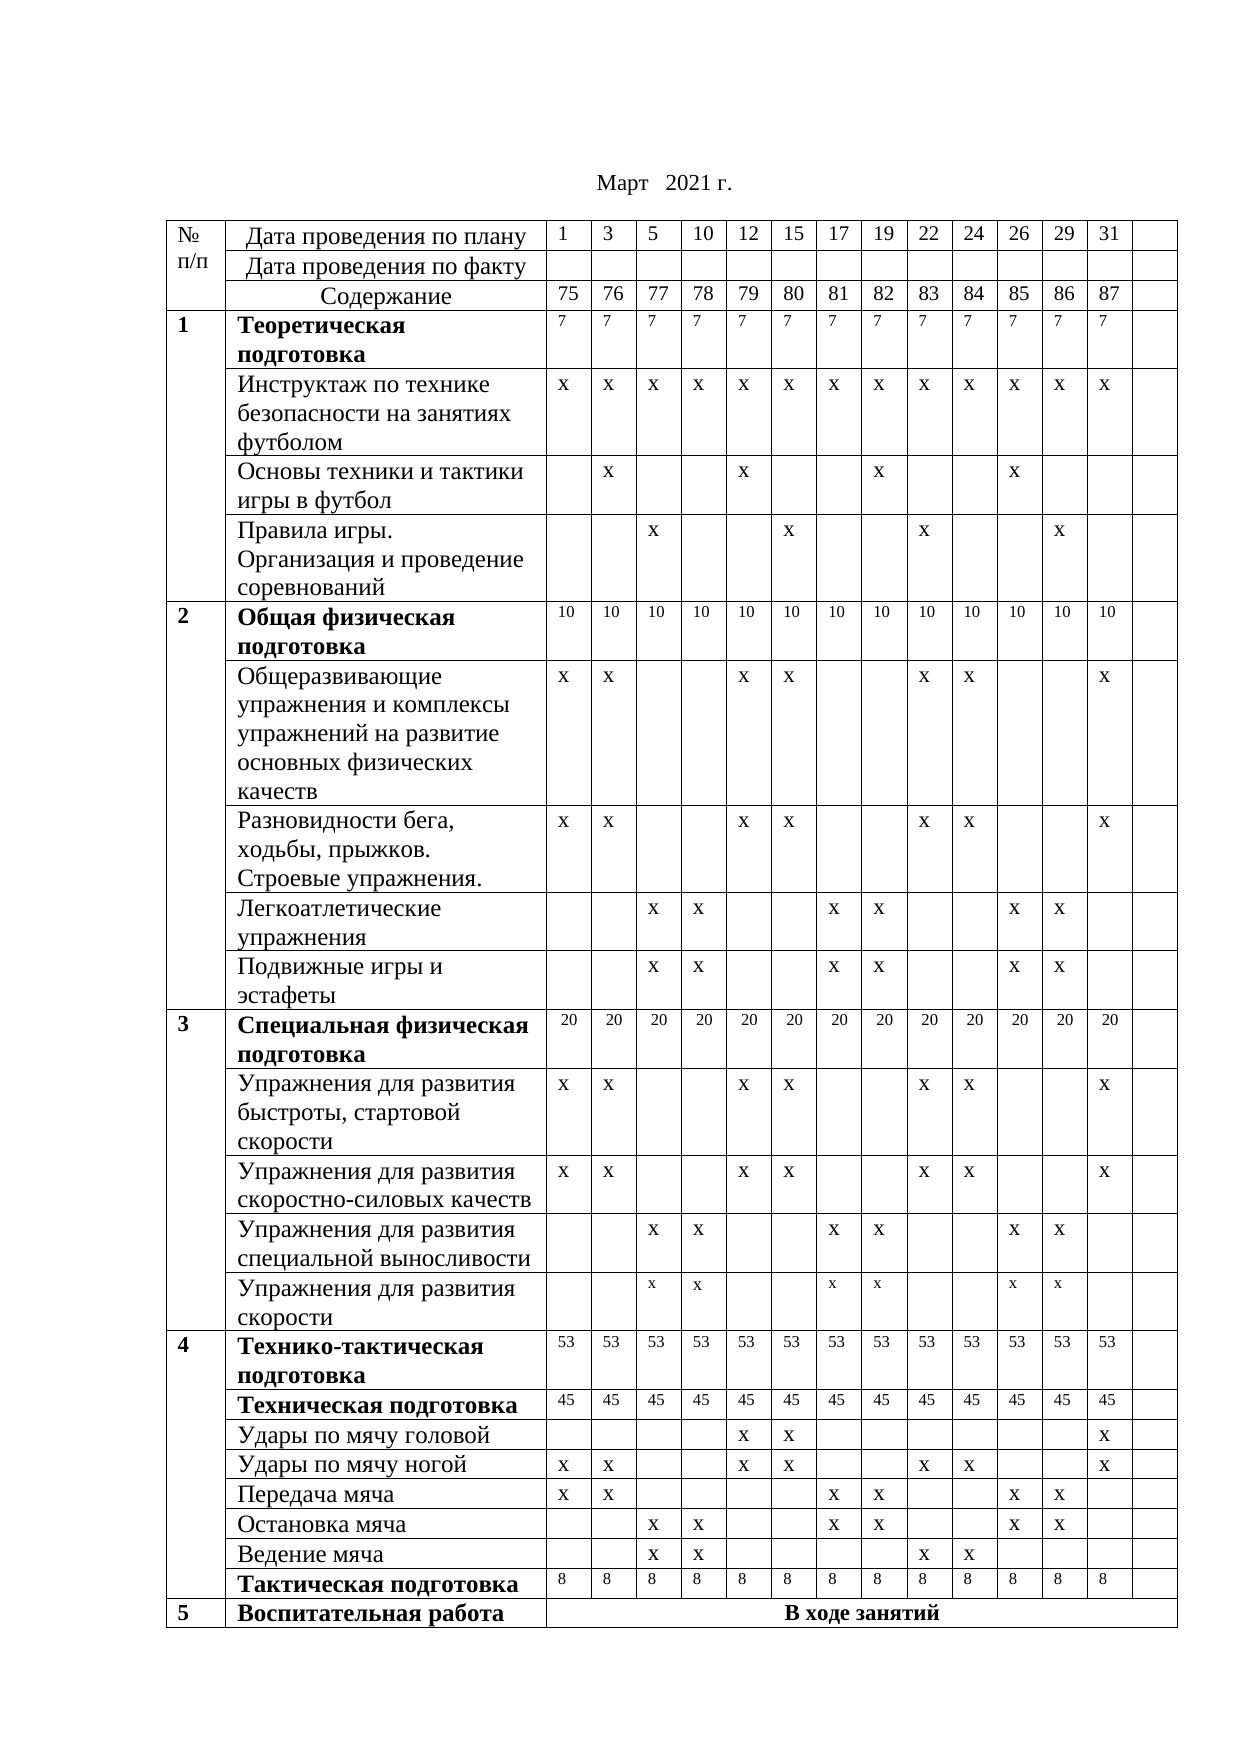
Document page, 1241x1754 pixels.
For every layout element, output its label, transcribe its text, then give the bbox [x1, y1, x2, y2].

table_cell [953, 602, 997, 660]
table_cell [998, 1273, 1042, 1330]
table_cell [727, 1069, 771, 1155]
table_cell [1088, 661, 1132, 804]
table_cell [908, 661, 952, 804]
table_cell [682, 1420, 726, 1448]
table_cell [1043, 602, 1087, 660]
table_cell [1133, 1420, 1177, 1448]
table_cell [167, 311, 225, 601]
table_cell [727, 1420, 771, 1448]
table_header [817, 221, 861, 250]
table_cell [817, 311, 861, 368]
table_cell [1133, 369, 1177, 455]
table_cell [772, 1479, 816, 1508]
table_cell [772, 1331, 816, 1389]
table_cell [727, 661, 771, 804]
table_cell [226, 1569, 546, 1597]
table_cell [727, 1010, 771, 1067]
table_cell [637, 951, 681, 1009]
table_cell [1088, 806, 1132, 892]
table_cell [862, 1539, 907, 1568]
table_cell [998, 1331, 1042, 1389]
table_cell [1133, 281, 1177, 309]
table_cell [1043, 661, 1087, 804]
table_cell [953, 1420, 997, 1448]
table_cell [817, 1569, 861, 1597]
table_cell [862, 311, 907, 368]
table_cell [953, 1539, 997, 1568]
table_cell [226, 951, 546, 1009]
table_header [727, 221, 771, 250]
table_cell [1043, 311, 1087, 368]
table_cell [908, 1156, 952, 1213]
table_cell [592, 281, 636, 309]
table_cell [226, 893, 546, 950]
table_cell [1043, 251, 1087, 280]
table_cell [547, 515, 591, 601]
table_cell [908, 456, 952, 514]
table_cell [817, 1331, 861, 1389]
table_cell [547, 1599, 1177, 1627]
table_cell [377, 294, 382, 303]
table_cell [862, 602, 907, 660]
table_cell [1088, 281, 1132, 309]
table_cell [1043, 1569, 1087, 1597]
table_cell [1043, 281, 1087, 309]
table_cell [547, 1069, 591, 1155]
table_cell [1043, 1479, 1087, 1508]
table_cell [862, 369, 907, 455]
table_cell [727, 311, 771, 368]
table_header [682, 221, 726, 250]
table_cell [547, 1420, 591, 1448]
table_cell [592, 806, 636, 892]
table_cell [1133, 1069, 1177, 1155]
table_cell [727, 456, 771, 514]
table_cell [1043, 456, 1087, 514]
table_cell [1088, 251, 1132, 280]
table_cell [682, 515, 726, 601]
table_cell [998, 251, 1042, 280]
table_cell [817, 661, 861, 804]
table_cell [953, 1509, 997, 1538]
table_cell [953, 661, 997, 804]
text Март 2021 г. [177, 169, 1152, 196]
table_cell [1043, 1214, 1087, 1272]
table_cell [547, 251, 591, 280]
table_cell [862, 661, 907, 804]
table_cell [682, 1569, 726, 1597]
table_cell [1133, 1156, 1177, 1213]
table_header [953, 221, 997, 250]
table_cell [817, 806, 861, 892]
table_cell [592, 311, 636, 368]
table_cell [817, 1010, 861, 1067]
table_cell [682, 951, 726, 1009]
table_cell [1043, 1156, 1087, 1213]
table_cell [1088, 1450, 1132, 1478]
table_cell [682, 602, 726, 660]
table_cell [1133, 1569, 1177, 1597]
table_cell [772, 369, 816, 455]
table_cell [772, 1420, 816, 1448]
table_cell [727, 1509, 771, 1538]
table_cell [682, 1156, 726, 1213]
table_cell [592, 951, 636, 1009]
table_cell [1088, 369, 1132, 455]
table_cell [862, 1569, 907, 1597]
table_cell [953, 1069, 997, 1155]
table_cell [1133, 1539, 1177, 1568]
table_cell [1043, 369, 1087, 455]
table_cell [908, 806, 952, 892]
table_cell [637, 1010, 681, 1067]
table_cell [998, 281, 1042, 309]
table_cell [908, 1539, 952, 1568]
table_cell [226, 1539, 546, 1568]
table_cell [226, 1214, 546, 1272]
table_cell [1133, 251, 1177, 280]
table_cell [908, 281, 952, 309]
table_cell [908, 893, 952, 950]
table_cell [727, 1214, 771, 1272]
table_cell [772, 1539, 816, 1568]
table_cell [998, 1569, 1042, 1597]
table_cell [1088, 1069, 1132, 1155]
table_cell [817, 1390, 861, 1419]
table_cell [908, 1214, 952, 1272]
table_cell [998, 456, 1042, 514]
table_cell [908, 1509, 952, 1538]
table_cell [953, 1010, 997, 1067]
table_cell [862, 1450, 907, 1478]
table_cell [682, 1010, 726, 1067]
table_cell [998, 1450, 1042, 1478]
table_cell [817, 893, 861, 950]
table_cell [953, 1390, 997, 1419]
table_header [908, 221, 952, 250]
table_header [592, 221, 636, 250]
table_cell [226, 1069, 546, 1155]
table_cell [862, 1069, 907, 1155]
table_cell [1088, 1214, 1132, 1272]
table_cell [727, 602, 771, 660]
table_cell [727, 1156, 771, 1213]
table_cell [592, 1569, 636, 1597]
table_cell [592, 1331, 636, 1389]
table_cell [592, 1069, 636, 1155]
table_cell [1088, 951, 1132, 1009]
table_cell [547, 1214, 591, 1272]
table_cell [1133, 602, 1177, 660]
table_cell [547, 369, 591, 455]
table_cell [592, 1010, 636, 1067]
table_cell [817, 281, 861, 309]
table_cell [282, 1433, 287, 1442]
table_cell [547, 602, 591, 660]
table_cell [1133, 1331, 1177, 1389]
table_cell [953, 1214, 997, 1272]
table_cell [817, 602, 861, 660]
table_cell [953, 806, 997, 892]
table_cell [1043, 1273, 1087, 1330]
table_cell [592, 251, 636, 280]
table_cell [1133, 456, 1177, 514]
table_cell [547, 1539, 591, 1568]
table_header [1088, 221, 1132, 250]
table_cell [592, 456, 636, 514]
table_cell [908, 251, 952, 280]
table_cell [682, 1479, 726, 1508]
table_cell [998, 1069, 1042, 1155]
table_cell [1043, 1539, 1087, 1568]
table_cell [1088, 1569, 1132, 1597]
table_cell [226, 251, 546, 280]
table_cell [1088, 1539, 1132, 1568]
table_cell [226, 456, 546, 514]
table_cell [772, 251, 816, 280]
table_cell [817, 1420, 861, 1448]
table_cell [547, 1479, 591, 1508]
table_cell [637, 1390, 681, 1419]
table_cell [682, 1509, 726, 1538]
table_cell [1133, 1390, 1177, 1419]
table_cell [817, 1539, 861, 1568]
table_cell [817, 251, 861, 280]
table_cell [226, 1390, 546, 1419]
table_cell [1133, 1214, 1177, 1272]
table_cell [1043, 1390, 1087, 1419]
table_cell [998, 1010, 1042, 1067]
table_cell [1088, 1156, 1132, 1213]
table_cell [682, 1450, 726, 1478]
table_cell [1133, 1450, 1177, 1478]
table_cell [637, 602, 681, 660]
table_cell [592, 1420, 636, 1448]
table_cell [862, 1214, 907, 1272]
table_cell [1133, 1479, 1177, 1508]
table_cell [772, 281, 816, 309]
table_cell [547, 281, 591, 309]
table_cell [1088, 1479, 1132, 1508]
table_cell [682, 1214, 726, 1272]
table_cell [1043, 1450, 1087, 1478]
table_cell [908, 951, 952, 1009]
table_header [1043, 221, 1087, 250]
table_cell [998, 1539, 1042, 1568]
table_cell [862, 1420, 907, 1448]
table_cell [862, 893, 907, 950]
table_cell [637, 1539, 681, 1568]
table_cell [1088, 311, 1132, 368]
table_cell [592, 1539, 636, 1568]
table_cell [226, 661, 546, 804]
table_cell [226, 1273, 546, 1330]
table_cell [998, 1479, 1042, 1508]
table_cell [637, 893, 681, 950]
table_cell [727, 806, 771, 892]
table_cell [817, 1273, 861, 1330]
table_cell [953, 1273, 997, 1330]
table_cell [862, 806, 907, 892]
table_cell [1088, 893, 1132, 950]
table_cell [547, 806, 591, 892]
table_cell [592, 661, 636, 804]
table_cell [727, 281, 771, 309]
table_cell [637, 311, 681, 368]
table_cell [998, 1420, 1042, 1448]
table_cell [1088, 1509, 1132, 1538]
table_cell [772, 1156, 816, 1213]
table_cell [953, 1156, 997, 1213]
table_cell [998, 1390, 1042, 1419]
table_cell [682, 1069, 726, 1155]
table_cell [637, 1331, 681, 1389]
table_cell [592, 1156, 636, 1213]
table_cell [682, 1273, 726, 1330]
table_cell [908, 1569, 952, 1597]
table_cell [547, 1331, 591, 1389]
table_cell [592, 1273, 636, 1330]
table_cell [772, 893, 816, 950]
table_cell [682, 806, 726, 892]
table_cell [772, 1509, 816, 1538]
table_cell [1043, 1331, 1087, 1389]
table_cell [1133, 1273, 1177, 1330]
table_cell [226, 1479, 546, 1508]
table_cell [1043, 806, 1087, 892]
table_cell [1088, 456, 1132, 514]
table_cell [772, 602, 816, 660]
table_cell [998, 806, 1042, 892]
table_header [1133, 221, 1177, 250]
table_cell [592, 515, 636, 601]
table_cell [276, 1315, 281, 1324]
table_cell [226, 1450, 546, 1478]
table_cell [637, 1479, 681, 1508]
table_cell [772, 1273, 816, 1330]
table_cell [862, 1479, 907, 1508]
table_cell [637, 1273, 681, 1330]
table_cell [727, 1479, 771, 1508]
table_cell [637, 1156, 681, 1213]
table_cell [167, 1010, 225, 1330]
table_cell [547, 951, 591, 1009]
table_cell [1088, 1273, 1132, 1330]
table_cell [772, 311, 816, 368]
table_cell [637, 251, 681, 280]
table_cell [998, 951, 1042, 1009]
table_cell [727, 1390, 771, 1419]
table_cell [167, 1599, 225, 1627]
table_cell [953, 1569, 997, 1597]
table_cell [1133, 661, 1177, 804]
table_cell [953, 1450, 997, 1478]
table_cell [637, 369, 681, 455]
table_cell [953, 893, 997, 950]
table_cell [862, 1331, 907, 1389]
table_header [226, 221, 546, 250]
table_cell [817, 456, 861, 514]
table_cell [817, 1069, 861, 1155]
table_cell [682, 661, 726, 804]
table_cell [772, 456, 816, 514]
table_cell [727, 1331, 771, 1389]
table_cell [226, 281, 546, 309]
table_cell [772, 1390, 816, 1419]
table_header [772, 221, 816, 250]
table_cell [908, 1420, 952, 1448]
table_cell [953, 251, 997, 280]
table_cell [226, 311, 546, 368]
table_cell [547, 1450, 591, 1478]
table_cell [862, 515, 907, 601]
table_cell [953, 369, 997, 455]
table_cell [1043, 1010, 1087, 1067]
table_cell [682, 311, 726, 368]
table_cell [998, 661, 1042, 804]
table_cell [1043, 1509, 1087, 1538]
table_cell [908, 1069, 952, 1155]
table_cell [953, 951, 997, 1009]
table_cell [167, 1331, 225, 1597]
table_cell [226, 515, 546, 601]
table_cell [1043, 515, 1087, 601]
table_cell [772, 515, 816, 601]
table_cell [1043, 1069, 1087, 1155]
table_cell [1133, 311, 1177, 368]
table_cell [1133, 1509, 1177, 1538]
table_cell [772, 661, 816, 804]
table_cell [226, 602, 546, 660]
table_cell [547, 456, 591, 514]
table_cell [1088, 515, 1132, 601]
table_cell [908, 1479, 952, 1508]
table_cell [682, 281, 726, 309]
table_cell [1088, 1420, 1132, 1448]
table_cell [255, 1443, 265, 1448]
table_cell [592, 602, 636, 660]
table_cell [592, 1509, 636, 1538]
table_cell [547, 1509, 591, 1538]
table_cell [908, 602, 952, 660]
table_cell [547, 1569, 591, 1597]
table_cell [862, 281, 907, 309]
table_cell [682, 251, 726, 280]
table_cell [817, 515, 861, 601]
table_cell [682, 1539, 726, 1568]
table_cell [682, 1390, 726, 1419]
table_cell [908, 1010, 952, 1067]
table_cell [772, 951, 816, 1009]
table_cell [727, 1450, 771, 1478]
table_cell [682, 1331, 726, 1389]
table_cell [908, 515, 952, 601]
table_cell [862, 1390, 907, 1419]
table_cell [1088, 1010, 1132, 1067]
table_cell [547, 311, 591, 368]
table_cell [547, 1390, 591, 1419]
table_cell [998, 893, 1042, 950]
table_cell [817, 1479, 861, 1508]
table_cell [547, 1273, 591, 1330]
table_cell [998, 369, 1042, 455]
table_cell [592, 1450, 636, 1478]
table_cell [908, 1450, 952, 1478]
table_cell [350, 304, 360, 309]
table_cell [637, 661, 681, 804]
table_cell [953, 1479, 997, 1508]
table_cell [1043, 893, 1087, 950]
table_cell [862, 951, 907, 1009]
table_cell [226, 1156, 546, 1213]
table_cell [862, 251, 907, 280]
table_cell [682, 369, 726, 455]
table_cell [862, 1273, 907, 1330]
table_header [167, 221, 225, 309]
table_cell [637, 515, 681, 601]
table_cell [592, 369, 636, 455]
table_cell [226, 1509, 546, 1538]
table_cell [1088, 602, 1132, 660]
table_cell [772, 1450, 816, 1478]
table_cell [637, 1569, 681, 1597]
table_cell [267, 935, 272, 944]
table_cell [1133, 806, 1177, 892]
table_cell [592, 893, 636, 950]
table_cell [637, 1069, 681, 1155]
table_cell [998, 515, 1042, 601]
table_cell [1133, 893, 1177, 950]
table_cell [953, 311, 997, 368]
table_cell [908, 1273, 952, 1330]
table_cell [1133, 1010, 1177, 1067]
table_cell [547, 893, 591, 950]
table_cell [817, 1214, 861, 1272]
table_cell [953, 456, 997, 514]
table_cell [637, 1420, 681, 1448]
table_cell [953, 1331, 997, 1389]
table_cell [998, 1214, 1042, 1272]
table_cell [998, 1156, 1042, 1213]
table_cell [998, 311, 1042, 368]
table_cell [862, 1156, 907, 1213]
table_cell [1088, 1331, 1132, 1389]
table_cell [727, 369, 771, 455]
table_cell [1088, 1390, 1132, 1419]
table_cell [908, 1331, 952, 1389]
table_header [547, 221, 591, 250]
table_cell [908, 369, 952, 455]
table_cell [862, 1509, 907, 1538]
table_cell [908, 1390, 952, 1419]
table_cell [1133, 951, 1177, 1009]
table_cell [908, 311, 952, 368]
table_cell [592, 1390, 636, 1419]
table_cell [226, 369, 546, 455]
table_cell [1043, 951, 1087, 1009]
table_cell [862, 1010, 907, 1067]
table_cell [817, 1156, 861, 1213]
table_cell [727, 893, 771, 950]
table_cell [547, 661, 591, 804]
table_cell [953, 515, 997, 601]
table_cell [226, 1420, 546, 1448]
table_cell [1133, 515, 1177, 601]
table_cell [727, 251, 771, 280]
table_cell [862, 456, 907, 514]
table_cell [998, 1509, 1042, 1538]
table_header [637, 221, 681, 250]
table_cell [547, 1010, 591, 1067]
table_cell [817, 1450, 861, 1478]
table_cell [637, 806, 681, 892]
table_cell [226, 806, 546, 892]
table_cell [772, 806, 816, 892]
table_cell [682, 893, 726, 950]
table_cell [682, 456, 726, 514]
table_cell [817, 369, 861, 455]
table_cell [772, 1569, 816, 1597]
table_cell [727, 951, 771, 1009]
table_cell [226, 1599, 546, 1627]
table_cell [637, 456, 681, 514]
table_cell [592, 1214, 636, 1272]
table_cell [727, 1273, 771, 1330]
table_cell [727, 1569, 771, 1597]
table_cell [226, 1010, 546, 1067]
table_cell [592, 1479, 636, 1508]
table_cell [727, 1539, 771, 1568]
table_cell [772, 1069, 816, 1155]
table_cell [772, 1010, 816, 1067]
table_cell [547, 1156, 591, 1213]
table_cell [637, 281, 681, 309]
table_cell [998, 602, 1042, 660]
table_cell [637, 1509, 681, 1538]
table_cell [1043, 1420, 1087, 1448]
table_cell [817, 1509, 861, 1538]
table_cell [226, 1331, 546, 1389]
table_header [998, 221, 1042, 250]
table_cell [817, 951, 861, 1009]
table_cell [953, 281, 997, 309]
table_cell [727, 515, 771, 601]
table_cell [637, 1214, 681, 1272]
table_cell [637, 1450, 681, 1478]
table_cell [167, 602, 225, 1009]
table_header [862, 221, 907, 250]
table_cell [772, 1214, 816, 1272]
